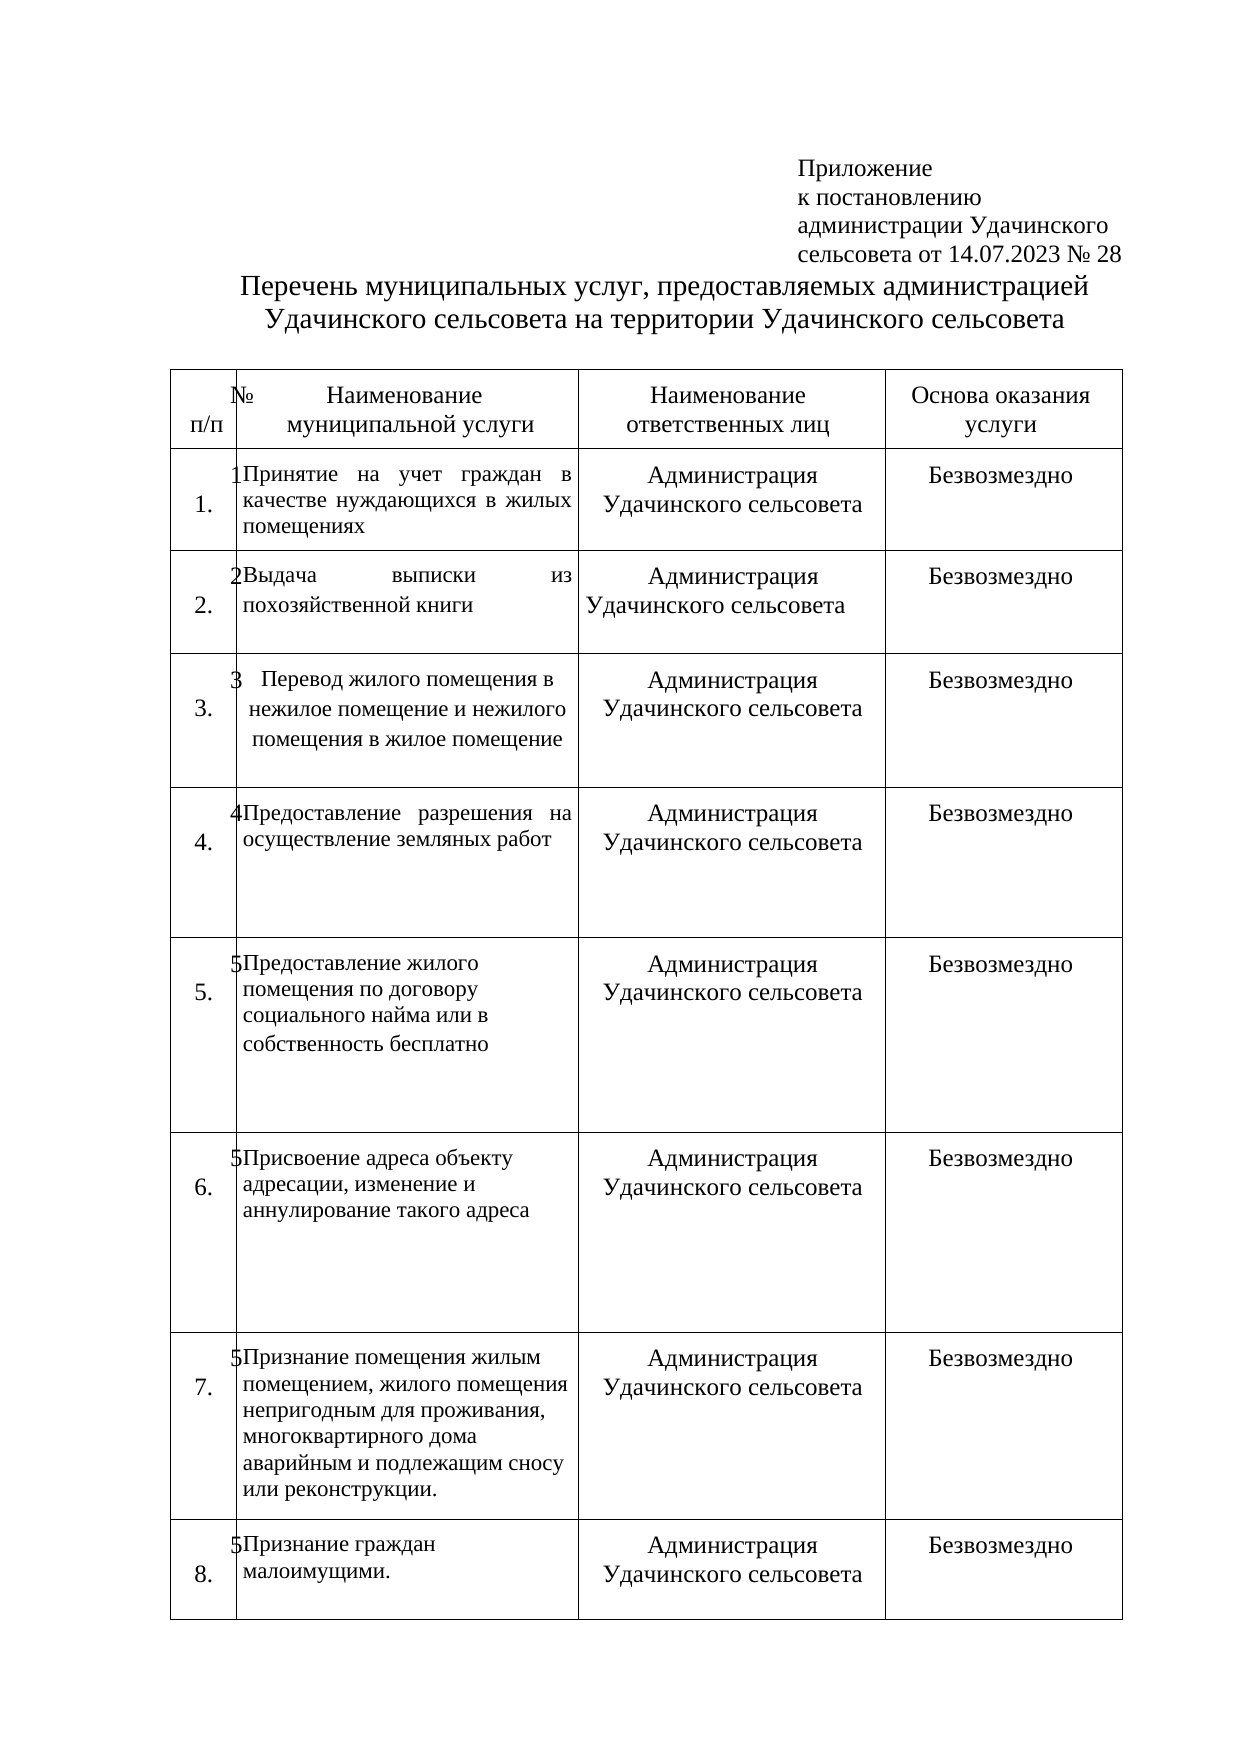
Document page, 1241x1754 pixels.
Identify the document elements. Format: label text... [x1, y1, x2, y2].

table_cell Безвозмездно [886, 1133, 1122, 1332]
table_cell 22. [171, 551, 236, 653]
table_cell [237, 1520, 578, 1619]
table_cell Безвозмездно [886, 654, 1122, 787]
table_cell Администрация Удачинского сельсовета [579, 788, 885, 937]
table_cell 44. [171, 788, 236, 937]
table_cell Администрация Удачинского сельсовета [579, 1133, 885, 1332]
table_cell Безвозмездно [886, 1520, 1122, 1619]
table_cell 56. [171, 1133, 236, 1332]
text Перечень муниципальных услуг, предоставляемых администрацией Удачинского сельсовета на территории Удачинского сельсовета [177, 268, 1152, 335]
table_cell Администрация Удачинского сельсовета [579, 551, 885, 653]
table_header Наименование муниципальной услуги [237, 370, 578, 448]
table_cell Администрация Удачинского сельсовета [579, 654, 885, 787]
table_cell Безвозмездно [886, 1333, 1122, 1519]
table_cell 58. [171, 1520, 236, 1619]
table_cell Безвозмездно [886, 938, 1122, 1132]
table_cell 33. [171, 654, 236, 787]
table_cell Предоставление разрешения на осуществление земляных работ [237, 788, 578, 937]
table_header Основа оказания услуги [886, 370, 1122, 448]
table_cell 11. [171, 449, 236, 549]
table_cell Признание помещения жилым помещением, жилого помещения непригодным для проживания, многоквартирного дома аварийным и подлежащим сносу или реконструкции. [237, 1333, 578, 1519]
table_cell Безвозмездно [886, 551, 1122, 653]
table_cell 57. [171, 1333, 236, 1519]
table_cell Выдача выписки из похозяйственной книги [237, 551, 578, 653]
text Приложение к постановлению администрации Удачинского сельсовета от 14.07.2023 № 28 [797, 153, 1152, 268]
table_header № п/п [171, 370, 236, 448]
table_cell Безвозмездно [886, 788, 1122, 937]
table_cell Принятие на учет граждан в качестве нуждающихся в жилых помещениях [237, 449, 578, 549]
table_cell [579, 1520, 885, 1619]
table_header Наименование ответственных лиц [579, 370, 885, 448]
table_cell Перевод жилого помещения в нежилое помещение и нежилого помещения в жилое помещение [237, 654, 578, 787]
table_cell Присвоение адреса объекту адресации, изменение и аннулирование такого адреса [237, 1133, 578, 1332]
table_cell Администрация Удачинского сельсовета [579, 1333, 885, 1519]
table_cell Администрация Удачинского сельсовета [579, 938, 885, 1132]
table_cell Предоставление жилого помещения по договору социального найма или в собственность бесплатно [237, 938, 578, 1132]
table_cell Администрация Удачинского сельсовета [579, 449, 885, 549]
table_cell Безвозмездно [886, 449, 1122, 549]
table_cell 55. [171, 938, 236, 1132]
